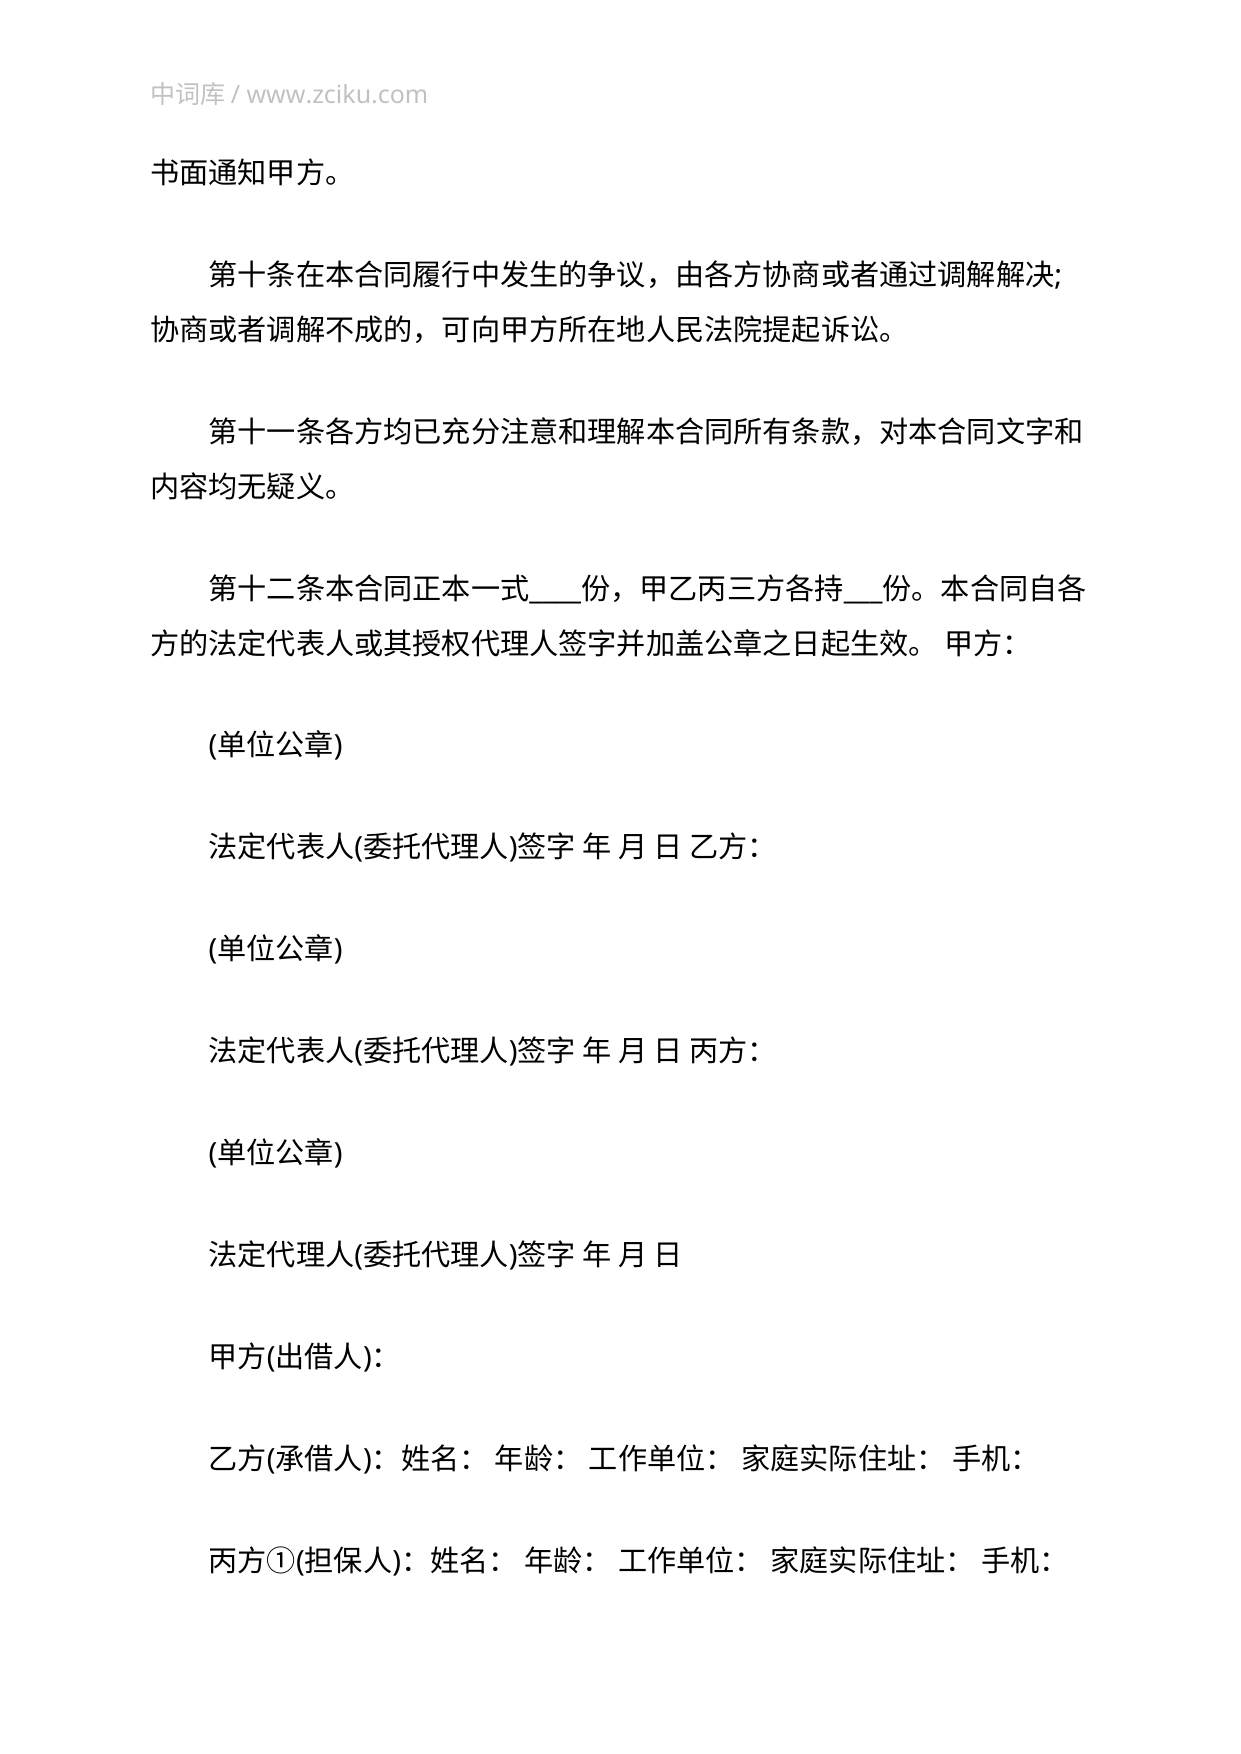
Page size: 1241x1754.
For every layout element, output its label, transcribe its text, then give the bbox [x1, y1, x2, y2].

text 第十条在本合同履行中发生的争议，由各方协商或者通过调解解决;协商或者调解不成的，可向甲方所在地人民法院提起诉讼。 [150, 252, 1090, 349]
text 法定代理人(委托代理人)签字 年 月 日 [150, 1232, 1090, 1274]
text 法定代表人(委托代理人)签字 年 月 日 乙方： [150, 824, 1090, 866]
text 甲方(出借人)： [150, 1334, 1090, 1376]
text 第十二条本合同正本一式____份，甲乙丙三方各持___份。本合同自各方的法定代表人或其授权代理人签字并加盖公章之日起生效。 甲方： [150, 565, 1090, 662]
text (单位公章) [150, 1130, 1090, 1172]
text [150, 150, 1090, 192]
text 法定代表人(委托代理人)签字 年 月 日 丙方： [150, 1028, 1090, 1070]
text 第十一条各方均已充分注意和理解本合同所有条款，对本合同文字和内容均无疑义。 [150, 408, 1090, 506]
text (单位公章) [150, 722, 1090, 764]
text (单位公章) [150, 926, 1090, 968]
text 乙方(承借人)：姓名： 年龄： 工作单位： 家庭实际住址： 手机： [150, 1436, 1090, 1478]
text 丙方①(担保人)：姓名： 年龄： 工作单位： 家庭实际住址： 手机： [150, 1538, 1090, 1580]
